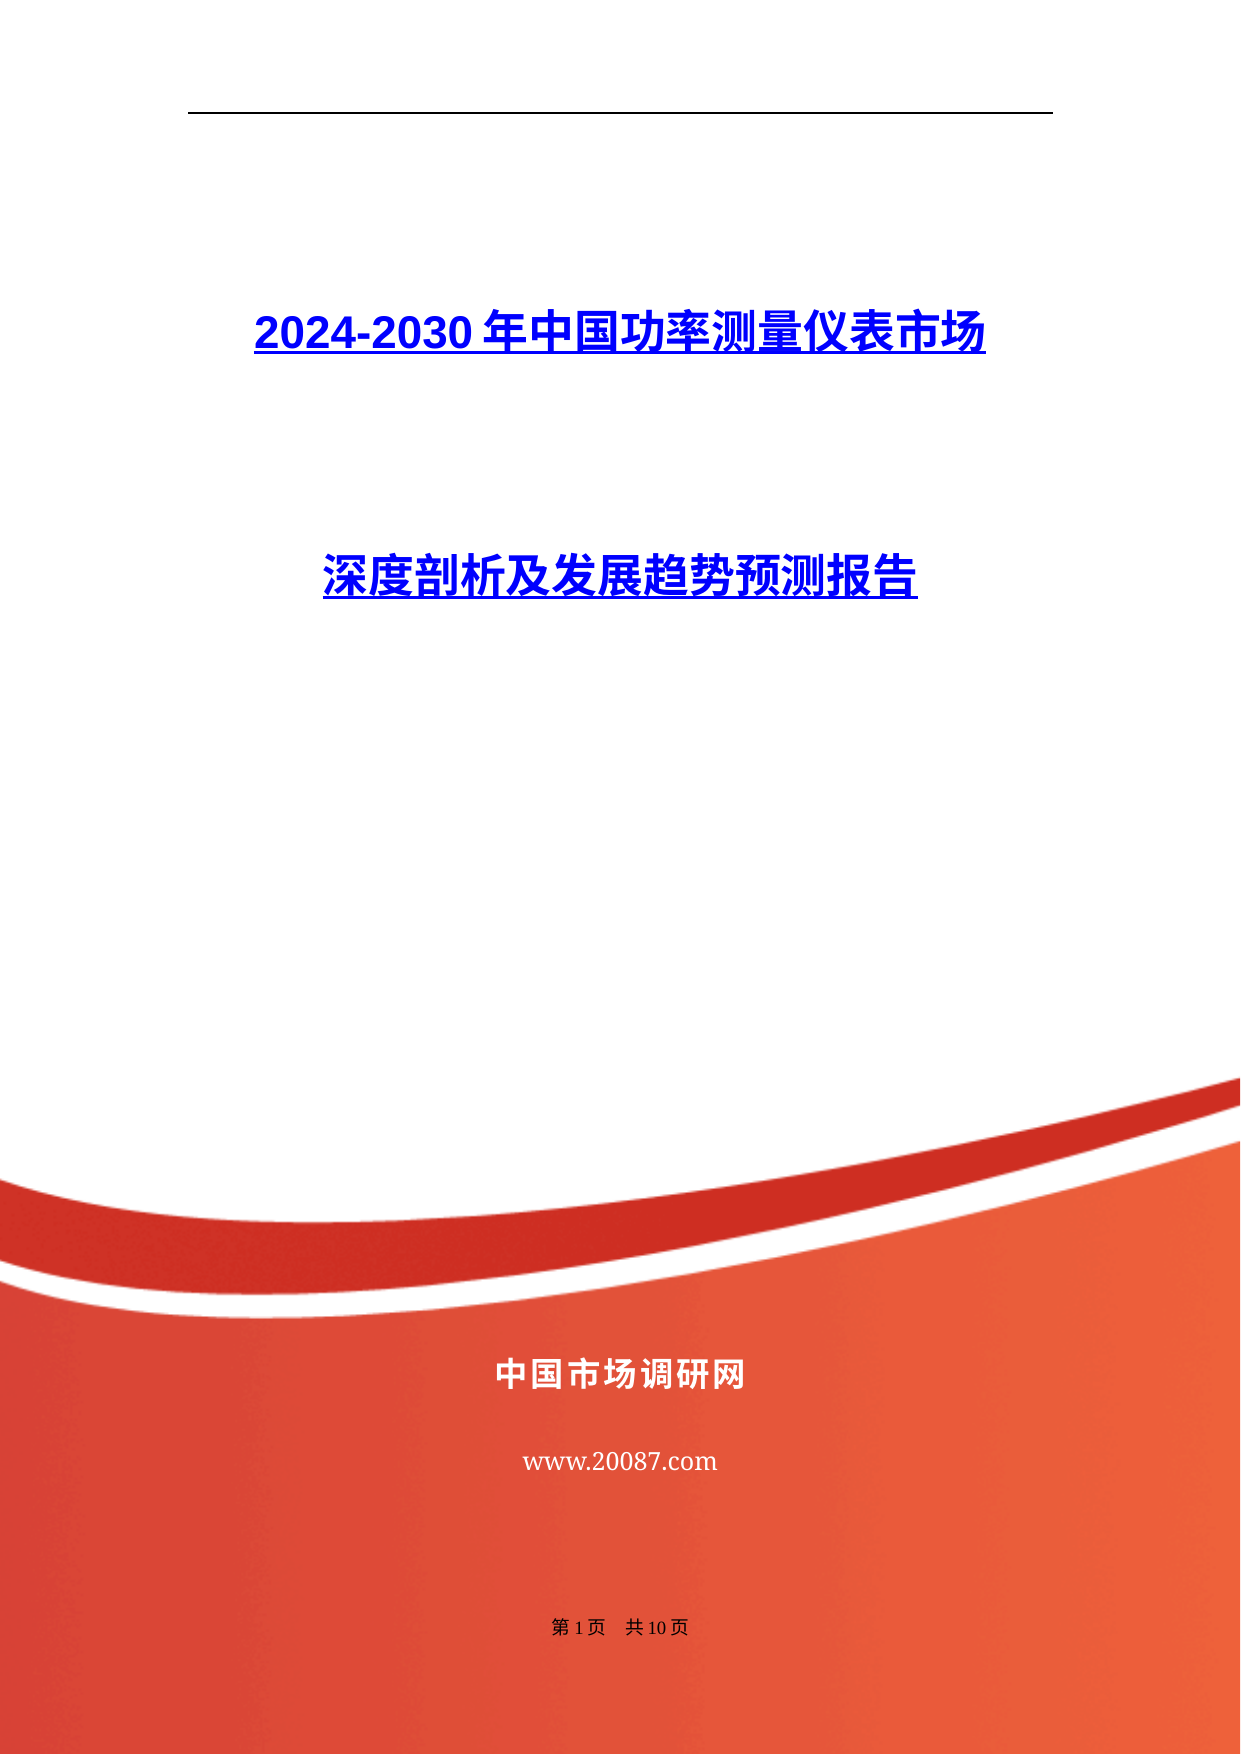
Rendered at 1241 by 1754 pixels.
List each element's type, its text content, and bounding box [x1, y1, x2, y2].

table_header 2024-2030年中国功率测量仪表市场深度剖析及发展趋势预测报告 [188, 207, 1053, 773]
text www.20087.com [187, 1428, 1053, 1493]
subtitle 中国市场调研网 [187, 1339, 1053, 1404]
picture [0, 1006, 1241, 1754]
